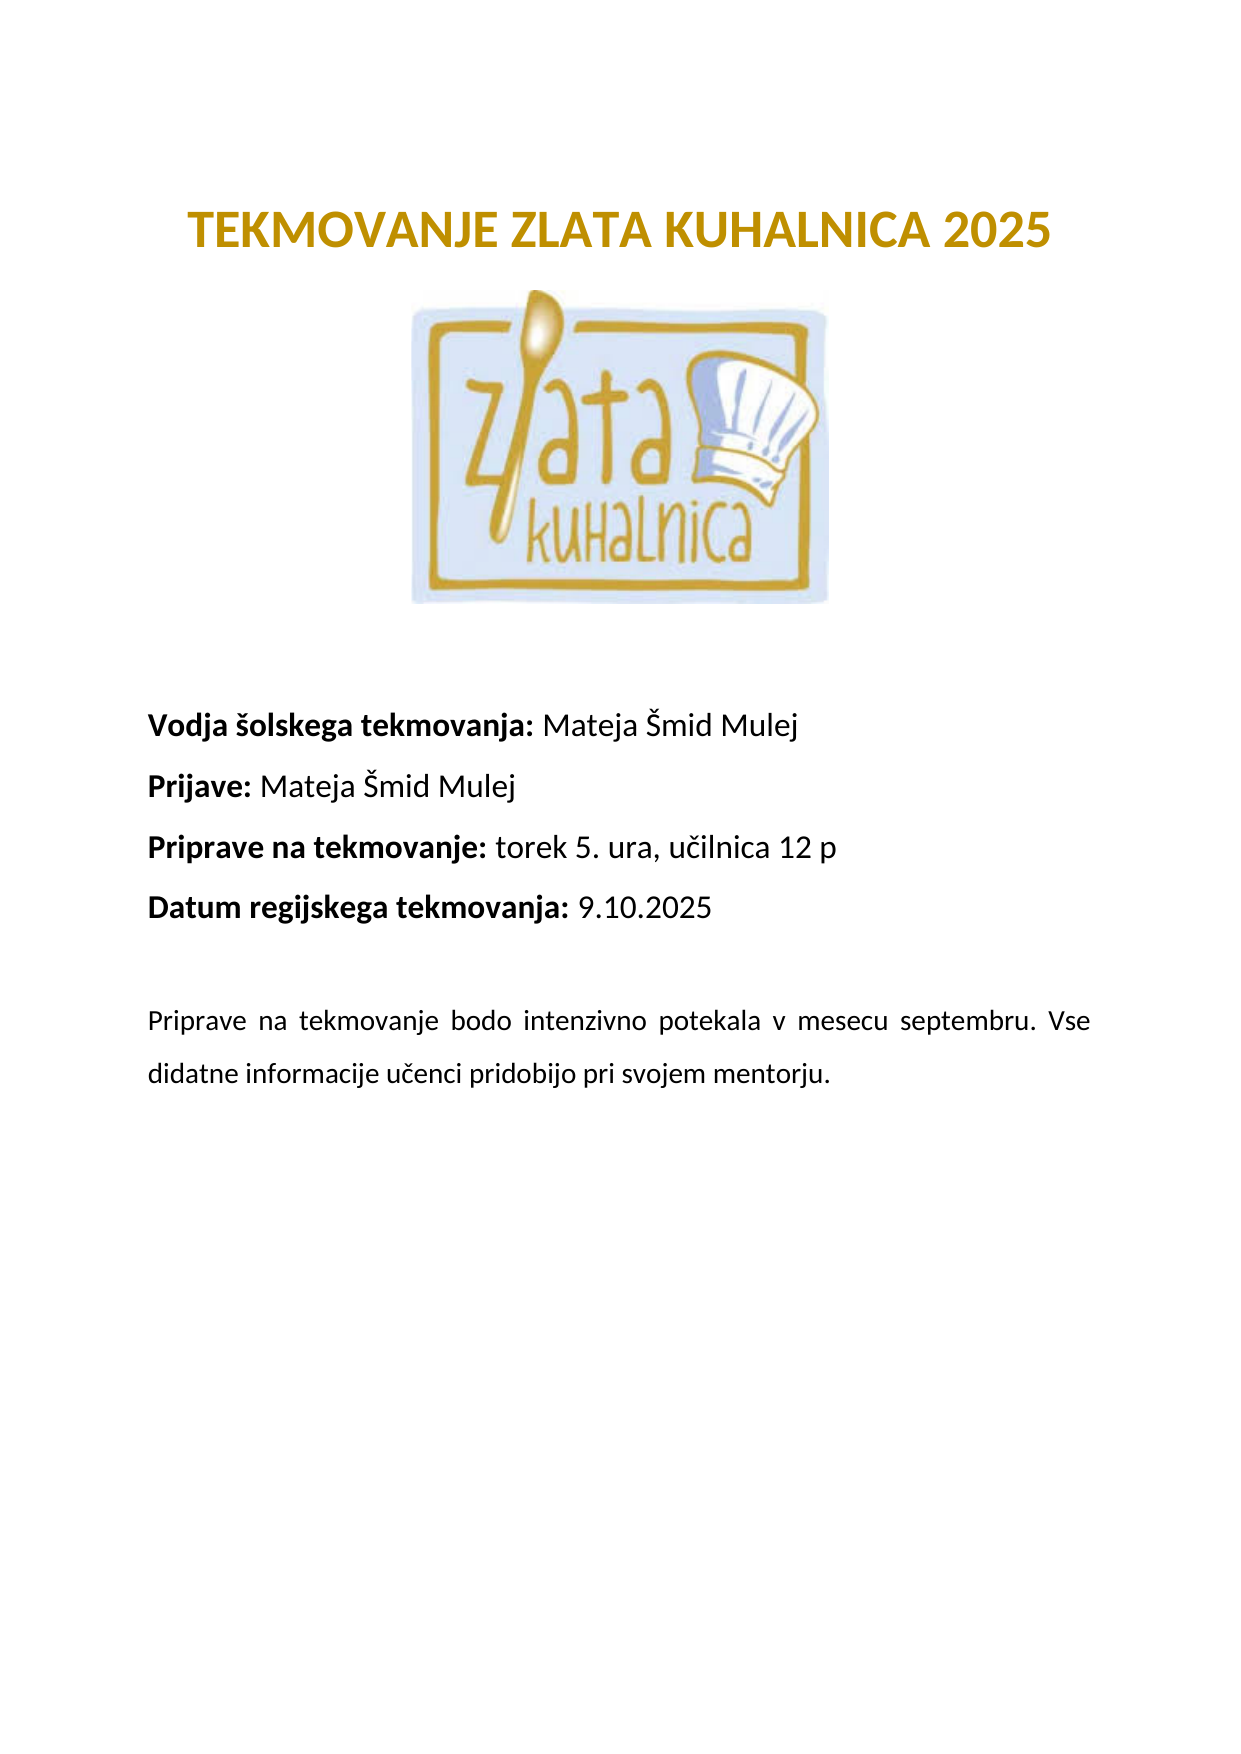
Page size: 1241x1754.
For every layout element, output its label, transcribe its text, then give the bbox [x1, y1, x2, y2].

picture [411, 290, 829, 604]
text TEKMOVANJE ZLATA KUHALNICA 2025 [148, 194, 1093, 261]
text Priprave na tekmovanje bodo intenzivno potekala v mesecu septembru. Vse didatne informacije učenci pridobijo pri svojem mentorju. [148, 1002, 1093, 1091]
text Prijave: Mateja Šmid Mulej [148, 765, 1093, 806]
text Vodja šolskega tekmovanja: Mateja Šmid Mulej [148, 704, 1093, 745]
text Datum regijskega tekmovanja: 9.10.2025 [148, 886, 1093, 927]
text Priprave na tekmovanje: torek 5. ura, učilnica 12 p [148, 826, 1093, 866]
